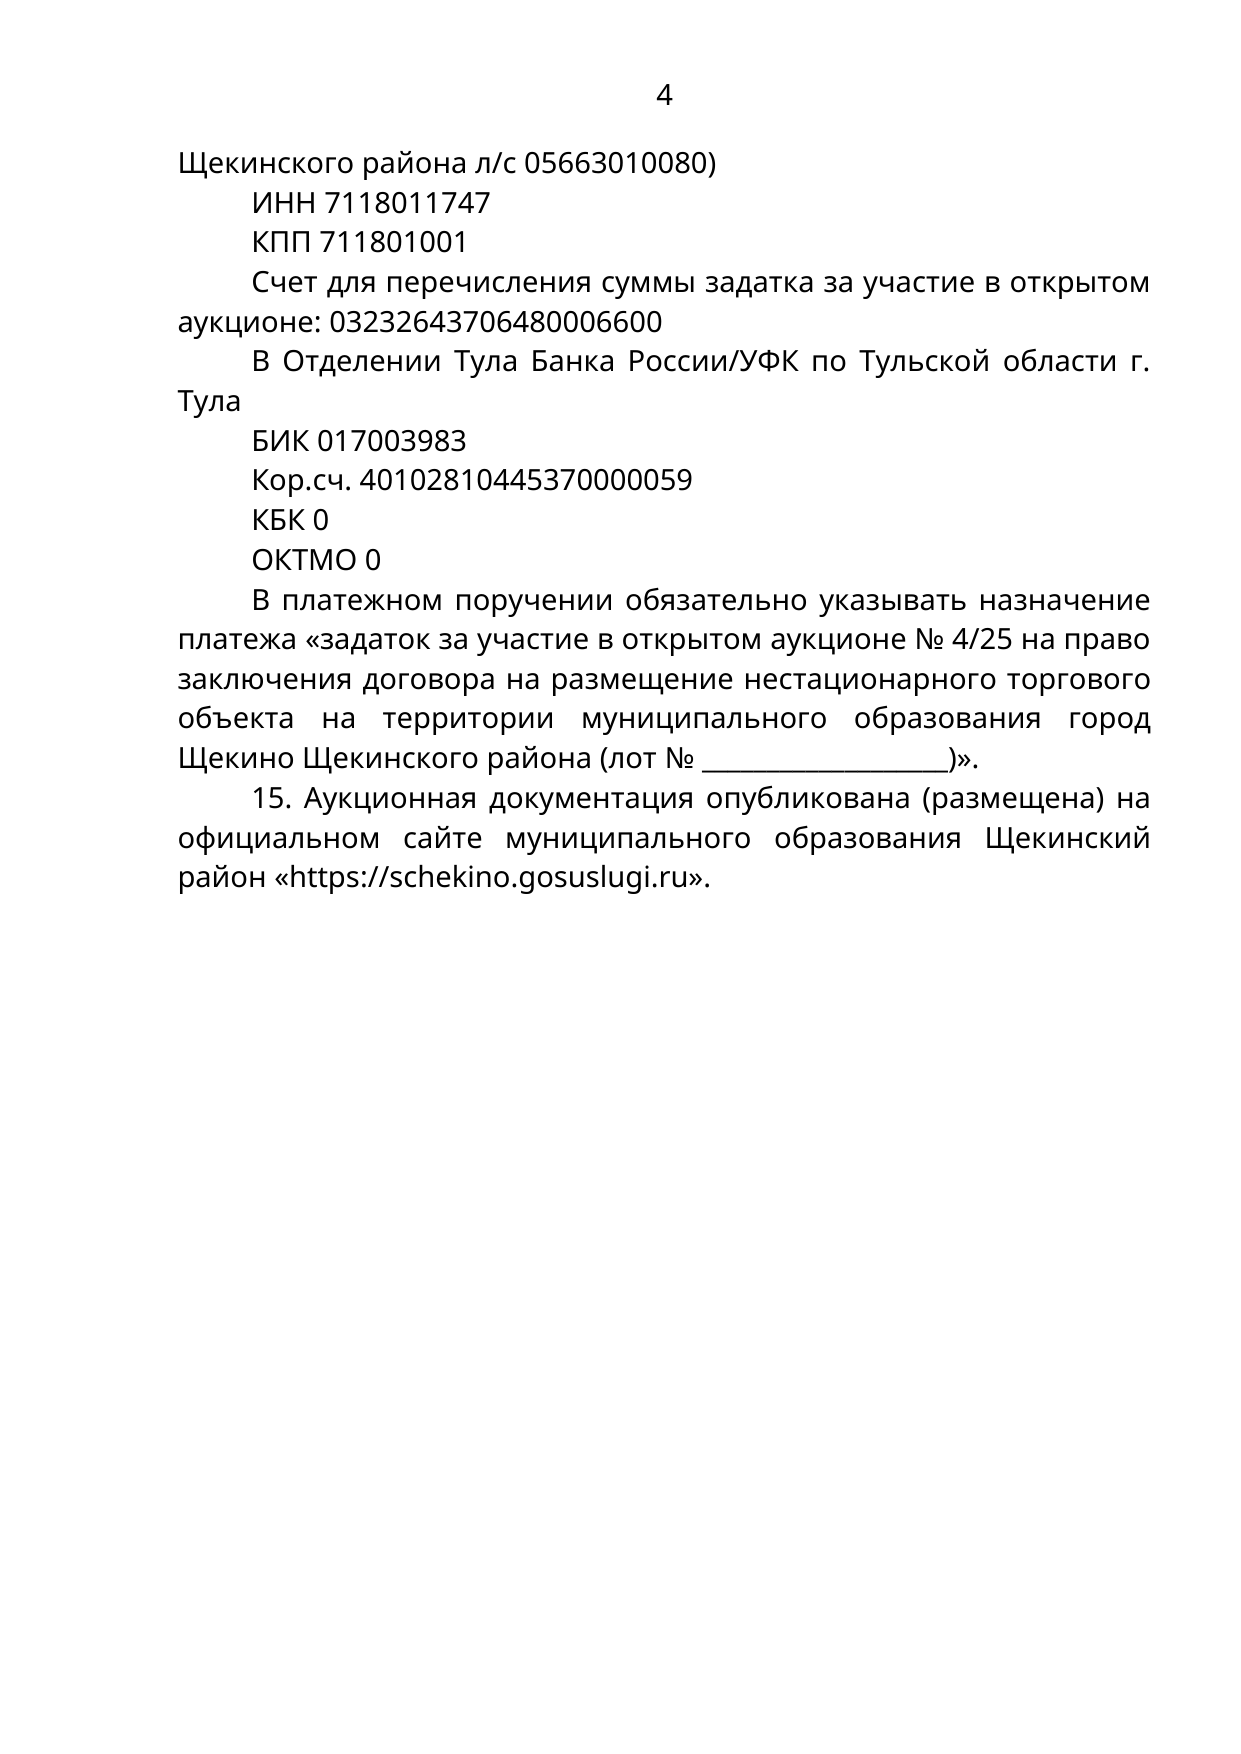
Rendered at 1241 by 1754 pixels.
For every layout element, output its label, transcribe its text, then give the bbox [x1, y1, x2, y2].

text КПП 711801001 [177, 222, 1152, 261]
text КБК 0 [177, 499, 1152, 539]
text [177, 142, 1152, 182]
text Счет для перечисления суммы задатка за участие в открытом аукционе: 03232643706480006600 [177, 261, 1152, 341]
text В платежном поручении обязательно указывать назначение платежа «задаток за участие в открытом аукционе № 4/25 на право заключения договора на размещение нестационарного торгового объекта на территории муниципального образования город Щекино Щекинского района (лот № ___________________)». [177, 579, 1152, 777]
text Кор.сч. 40102810445370000059 [177, 460, 1152, 499]
text ИНН 7118011747 [177, 182, 1152, 222]
text В Отделении Тула Банка России/УФК по Тульской области г. Тула [177, 341, 1152, 420]
text БИК 017003983 [177, 420, 1152, 460]
text ОКТМО 0 [177, 539, 1152, 579]
text 15. Аукционная документация опубликована (размещена) на официальном сайте муниципального образования Щекинский район «https://schekino.gosuslugi.ru». [177, 777, 1152, 896]
